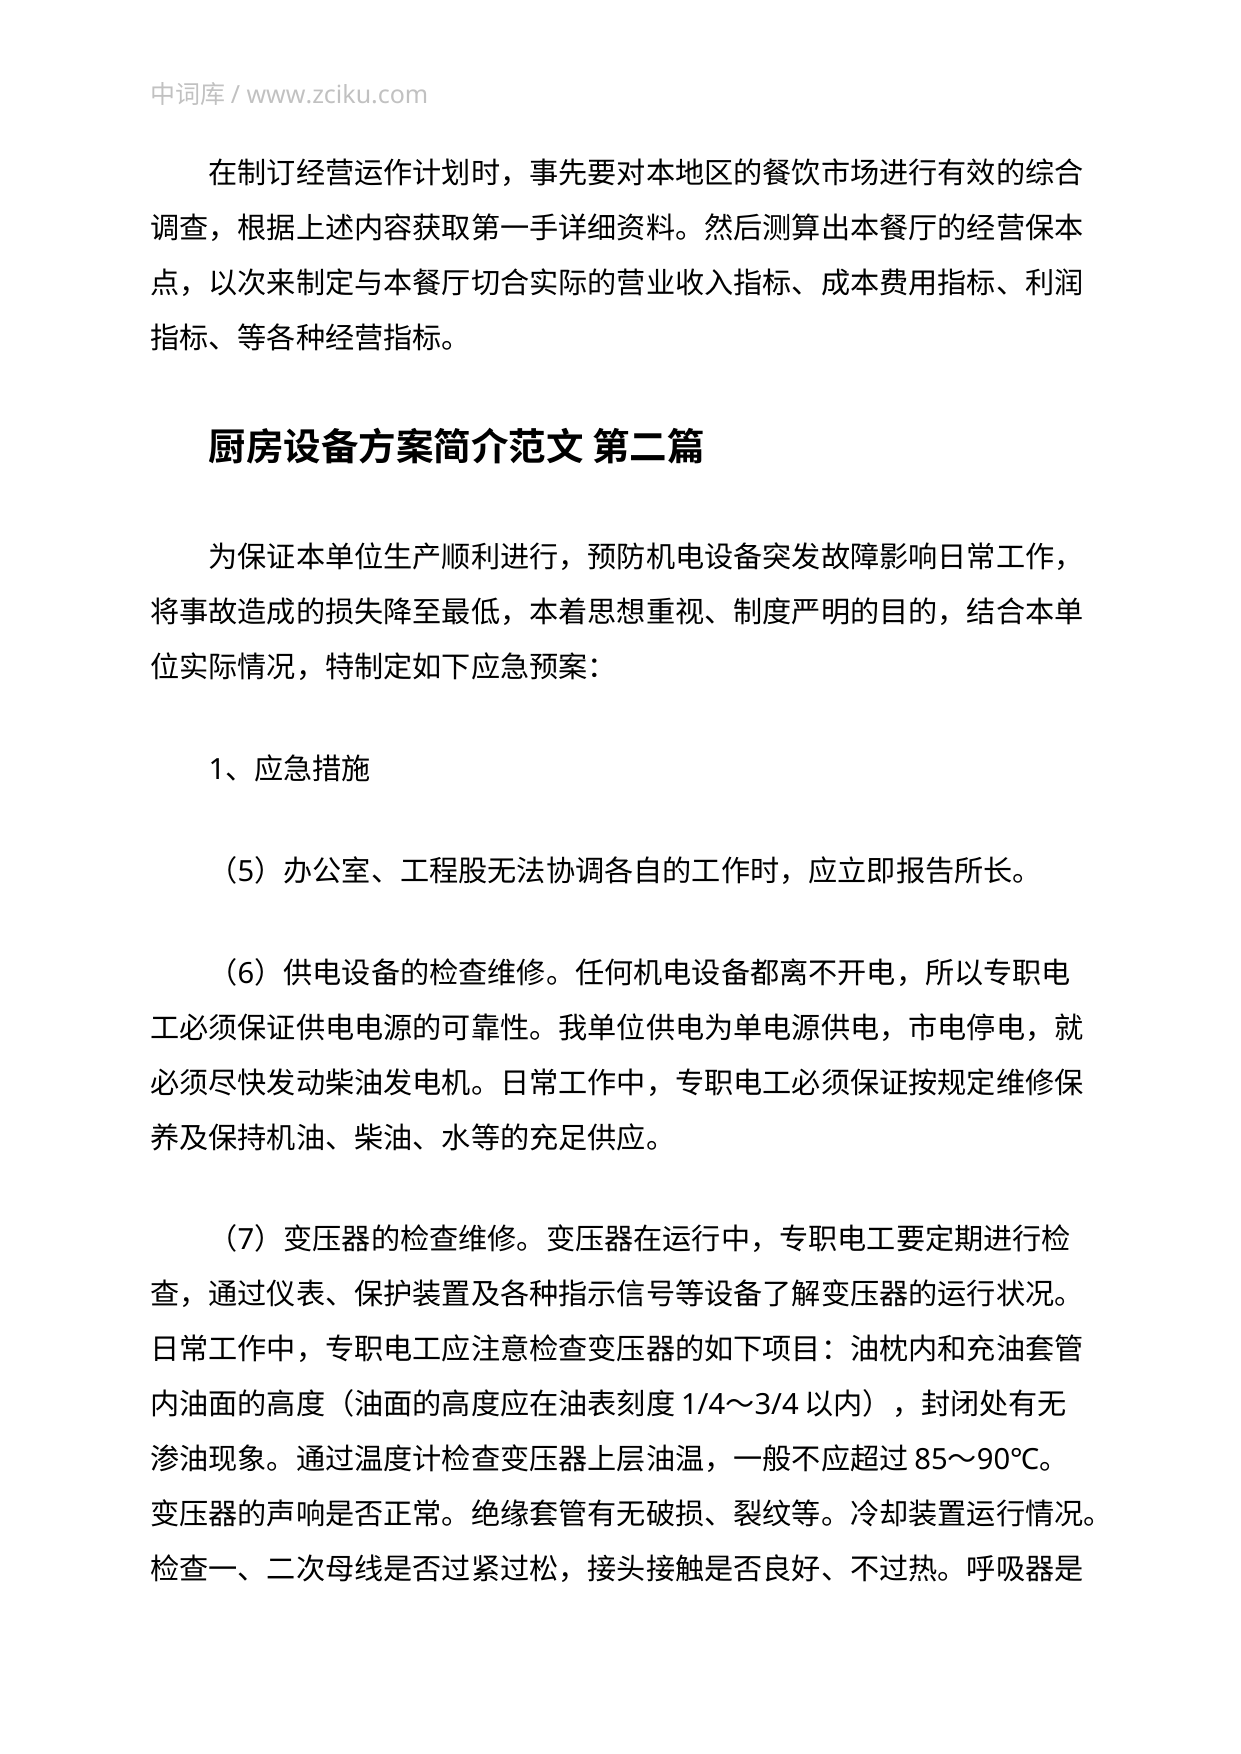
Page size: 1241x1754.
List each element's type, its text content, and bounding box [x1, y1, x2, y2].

text 在制订经营运作计划时，事先要对本地区的餐饮市场进行有效的综合调查，根据上述内容获取第一手详细资料。然后测算出本餐厅的经营保本点，以次来制定与本餐厅切合实际的营业收入指标、成本费用指标、利润指标、等各种经营指标。 [150, 150, 1090, 357]
text （6）供电设备的检查维修。任何机电设备都离不开电，所以专职电工必须保证供电电源的可靠性。我单位供电为单电源供电，市电停电，就必须尽快发动柴油发电机。日常工作中，专职电工必须保证按规定维修保养及保持机油、柴油、水等的充足供应。 [150, 949, 1090, 1156]
text 为保证本单位生产顺利进行，预防机电设备突发故障影响日常工作，将事故造成的损失降至最低，本着思想重视、制度严明的目的，结合本单位实际情况，特制定如下应急预案： [150, 534, 1090, 686]
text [150, 1216, 1090, 1588]
text 1、应急措施 [150, 745, 1090, 788]
text （5）办公室、工程股无法协调各自的工作时，应立即报告所长。 [150, 847, 1090, 890]
text 厨房设备方案简介范文 第二篇 [150, 416, 1090, 471]
